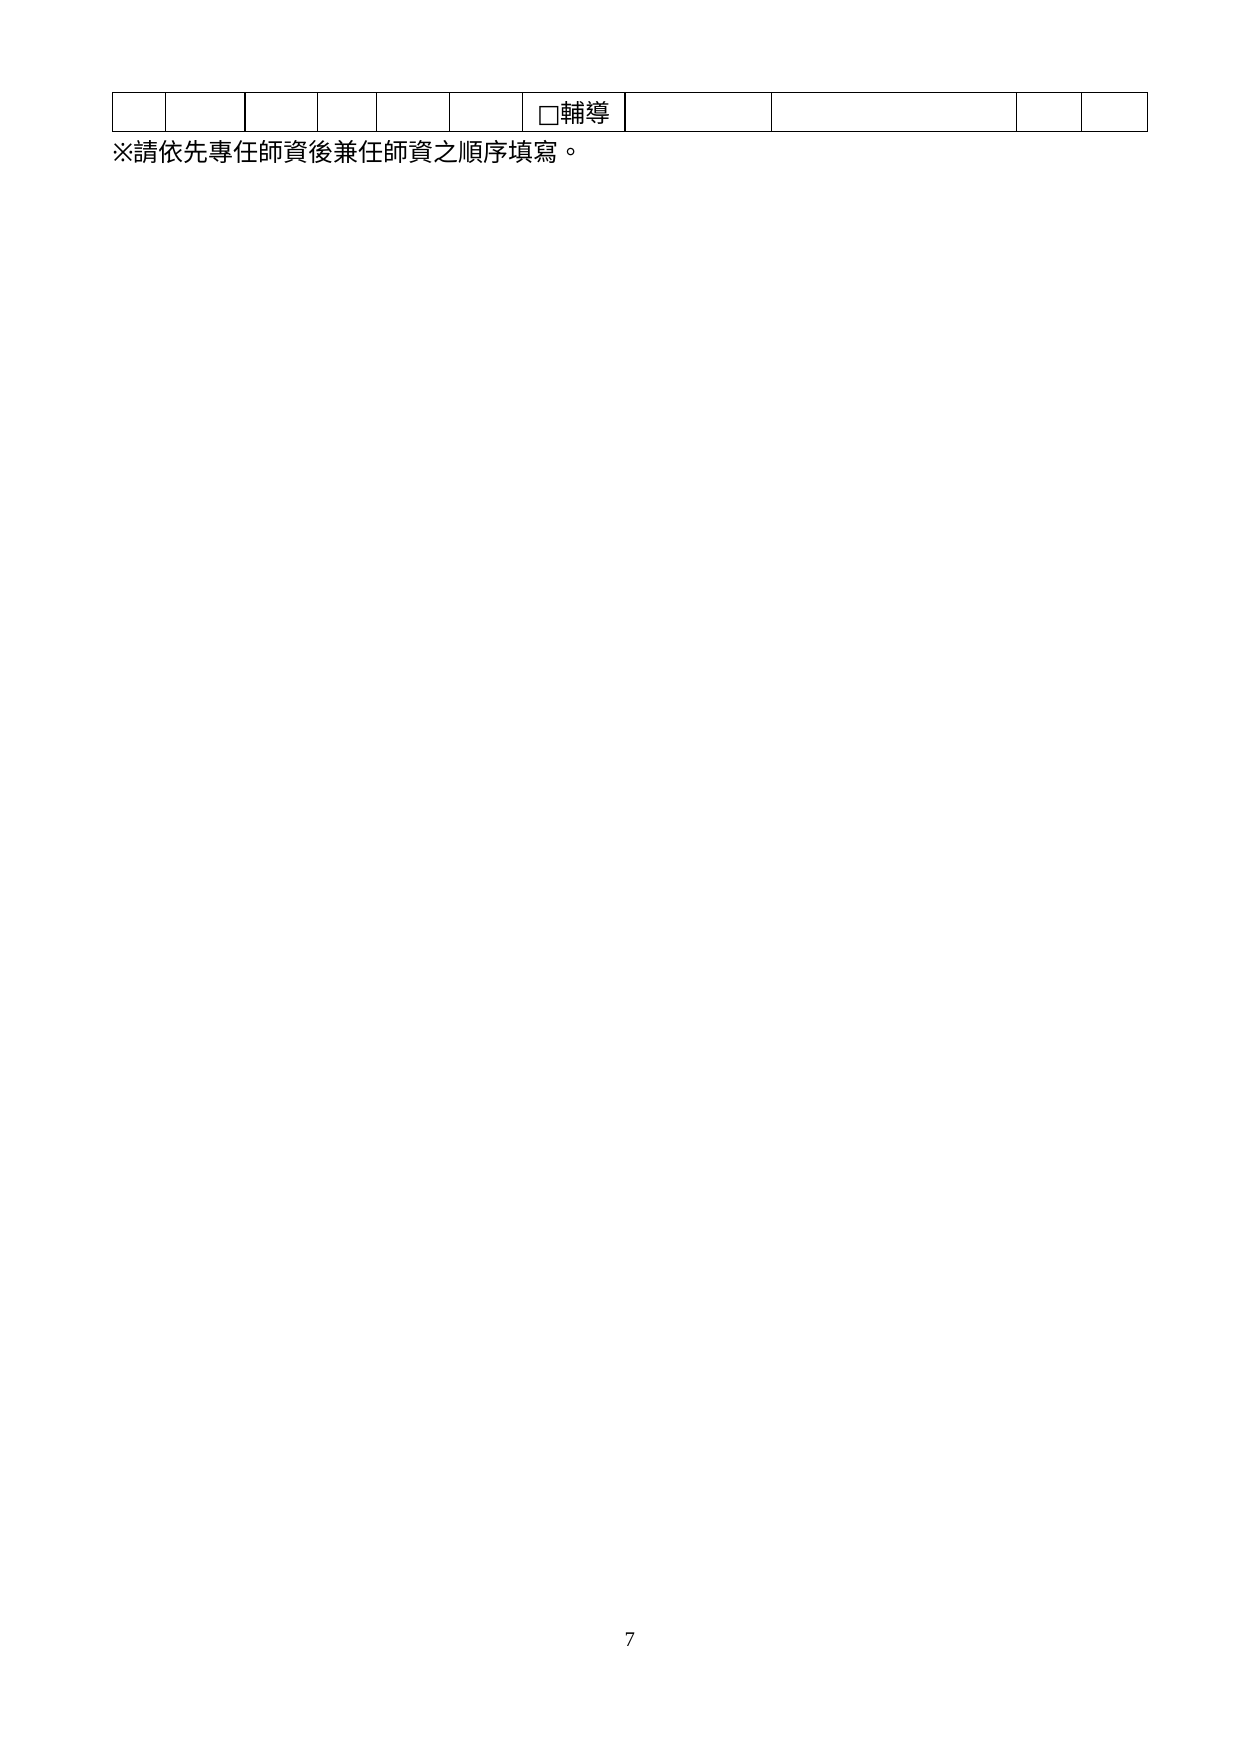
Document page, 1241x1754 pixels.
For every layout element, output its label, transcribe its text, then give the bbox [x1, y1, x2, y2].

table_cell [377, 93, 449, 131]
table_cell [113, 93, 165, 131]
table_cell [772, 93, 1016, 131]
table_cell [1082, 93, 1147, 131]
table_cell [246, 93, 317, 131]
table_cell □授課 □輔導 [523, 93, 624, 131]
table_cell [1017, 93, 1081, 131]
table_cell [318, 93, 376, 131]
table_cell [166, 93, 244, 131]
table_cell [450, 93, 522, 131]
table_cell [626, 93, 771, 131]
text ※請依先專任師資後兼任師資之順序填寫。 [112, 132, 1147, 169]
